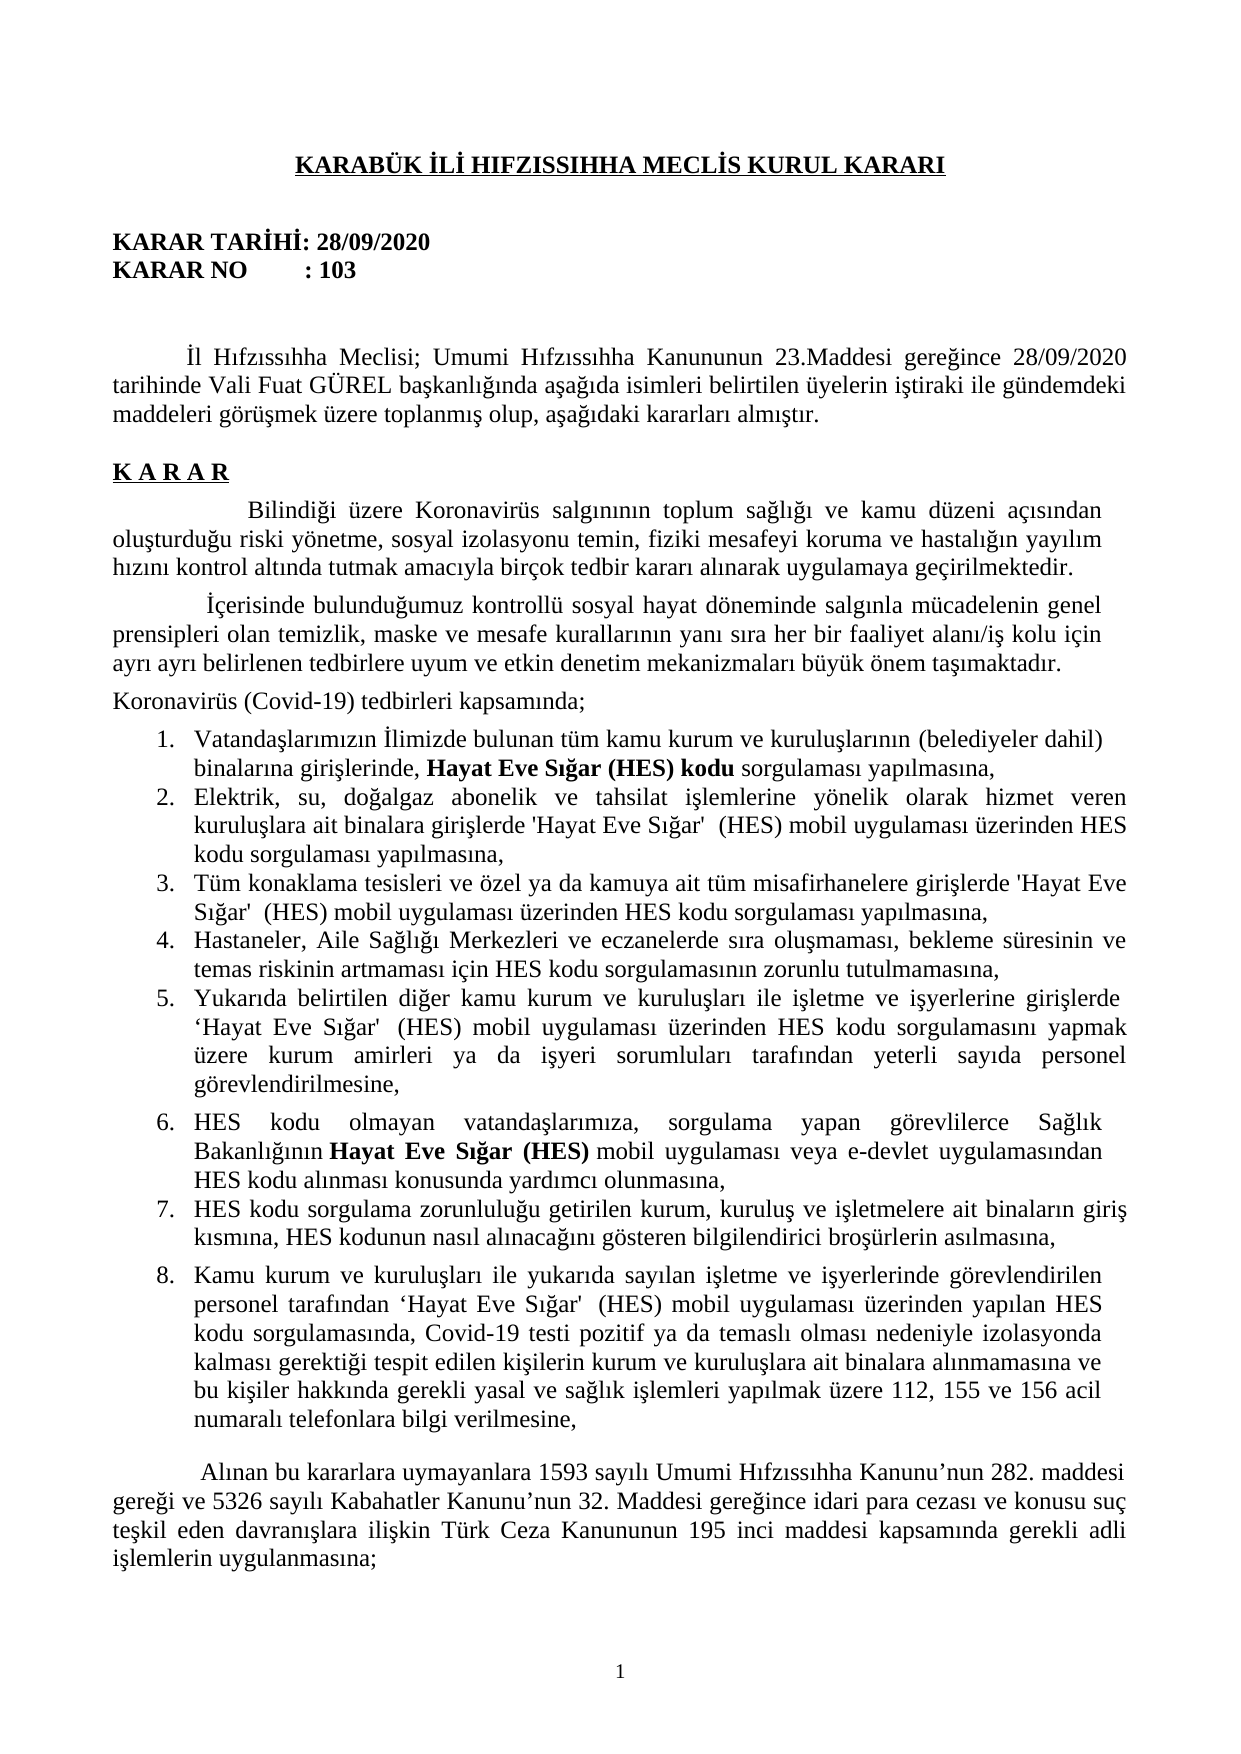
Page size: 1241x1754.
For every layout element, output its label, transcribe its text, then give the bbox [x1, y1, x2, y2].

subtitle KARABÜK İLİ HIFZISSIHHA MECLİS KURUL KARARI [112, 150, 1128, 179]
text KARAR TARİHİ: 28/09/2020 [112, 227, 1128, 256]
text Koronavirüs (Covid-19) tedbirleri kapsamında; [112, 686, 1103, 715]
list Vatandaşlarımızın İlimizde bulunan tüm kamu kurum ve kuruluşlarının (belediyeler dahil) binalarına girişlerinde, Hayat Eve Sığar (HES) kodu sorgulaması yapılmasına, [156, 724, 1103, 782]
list Yukarıda belirtilen diğer kamu kurum ve kuruluşları ile işletme ve işyerlerine girişlerde ‘Hayat Eve Sığar' (HES) mobil uygulaması üzerinden HES kodu sorgulamasını yapmak üzere kurum amirleri ya da işyeri sorumluları tarafından yeterli sayıda personel görevlendirilmesine, [156, 983, 1128, 1098]
list Hastaneler, Aile Sağlığı Merkezleri ve eczanelerde sıra oluşmaması, bekleme süresinin ve temas riskinin artmaması için HES kodu sorgulamasının zorunlu tutulmamasına, [156, 926, 1128, 983]
list HES kodu sorgulama zorunluluğu getirilen kurum, kuruluş ve işletmelere ait binaların giriş kısmına, HES kodunun nasıl alınacağını gösteren bilgilendirici broşürlerin asılmasına, [156, 1194, 1128, 1251]
list Tüm konaklama tesisleri ve özel ya da kamuya ait tüm misafirhanelere girişlerde 'Hayat Eve Sığar' (HES) mobil uygulaması üzerinden HES kodu sorgulaması yapılmasına, [156, 868, 1128, 926]
text İl Hıfzıssıhha Meclisi; Umumi Hıfzıssıhha Kanununun 23.Maddesi gereğince 28/09/2020 tarihinde Vali Fuat GÜREL başkanlığında aşağıda isimleri belirtilen üyelerin iştiraki ile gündemdeki maddeleri görüşmek üzere toplanmış olup, aşağıdaki kararları almıştır. [112, 342, 1128, 428]
text KARAR NO : 103 [112, 256, 1128, 284]
list Kamu kurum ve kuruluşları ile yukarıda sayılan işletme ve işyerlerinde görevlendirilen personel tarafından ‘Hayat Eve Sığar' (HES) mobil uygulaması üzerinden yapılan HES kodu sorgulamasında, Covid-19 testi pozitif ya da temaslı olması nedeniyle izolasyonda kalması gerektiği tespit edilen kişilerin kurum ve kuruluşlara ait binalara alınmamasına ve bu kişiler hakkında gerekli yasal ve sağlık işlemleri yapılmak üzere 112, 155 ve 156 acil numaralı telefonlara bilgi verilmesine, [156, 1261, 1103, 1433]
text İçerisinde bulunduğumuz kontrollü sosyal hayat döneminde salgınla mücadelenin genel prensipleri olan temizlik, maske ve mesafe kurallarının yanı sıra her bir faaliyet alanı/iş kolu için ayrı ayrı belirlenen tedbirlere uyum ve etkin denetim mekanizmaları büyük önem taşımaktadır. [112, 591, 1103, 677]
list HES kodu olmayan vatandaşlarımıza, sorgulama yapan görevlilerce Sağlık Bakanlığının Hayat Eve Sığar (HES) mobil uygulaması veya e-devlet uygulamasından HES kodu alınması konusunda yardımcı olunmasına, [156, 1107, 1103, 1194]
text Alınan bu kararlara uymayanlara 1593 sayılı Umumi Hıfzıssıhha Kanunu’nun 282. maddesi gereği ve 5326 sayılı Kabahatler Kanunu’nun 32. Maddesi gereğince idari para cezası ve konusu suç teşkil eden davranışlara ilişkin Türk Ceza Kanununun 195 inci maddesi kapsamında gerekli adli işlemlerin uygulanmasına; [112, 1457, 1128, 1572]
list Elektrik, su, doğalgaz abonelik ve tahsilat işlemlerine yönelik olarak hizmet veren kuruluşlara ait binalara girişlerde 'Hayat Eve Sığar' (HES) mobil uygulaması üzerinden HES kodu sorgulaması yapılmasına, [156, 782, 1128, 868]
text Bilindiği üzere Koronavirüs salgınının toplum sağlığı ve kamu düzeni açısından oluşturduğu riski yönetme, sosyal izolasyonu temin, fiziki mesafeyi koruma ve hastalığın yayılım hızını kontrol altında tutmak amacıyla birçok tedbir kararı alınarak uygulamaya geçirilmektedir. [112, 495, 1103, 581]
subtitle K A R A R [112, 457, 1128, 486]
